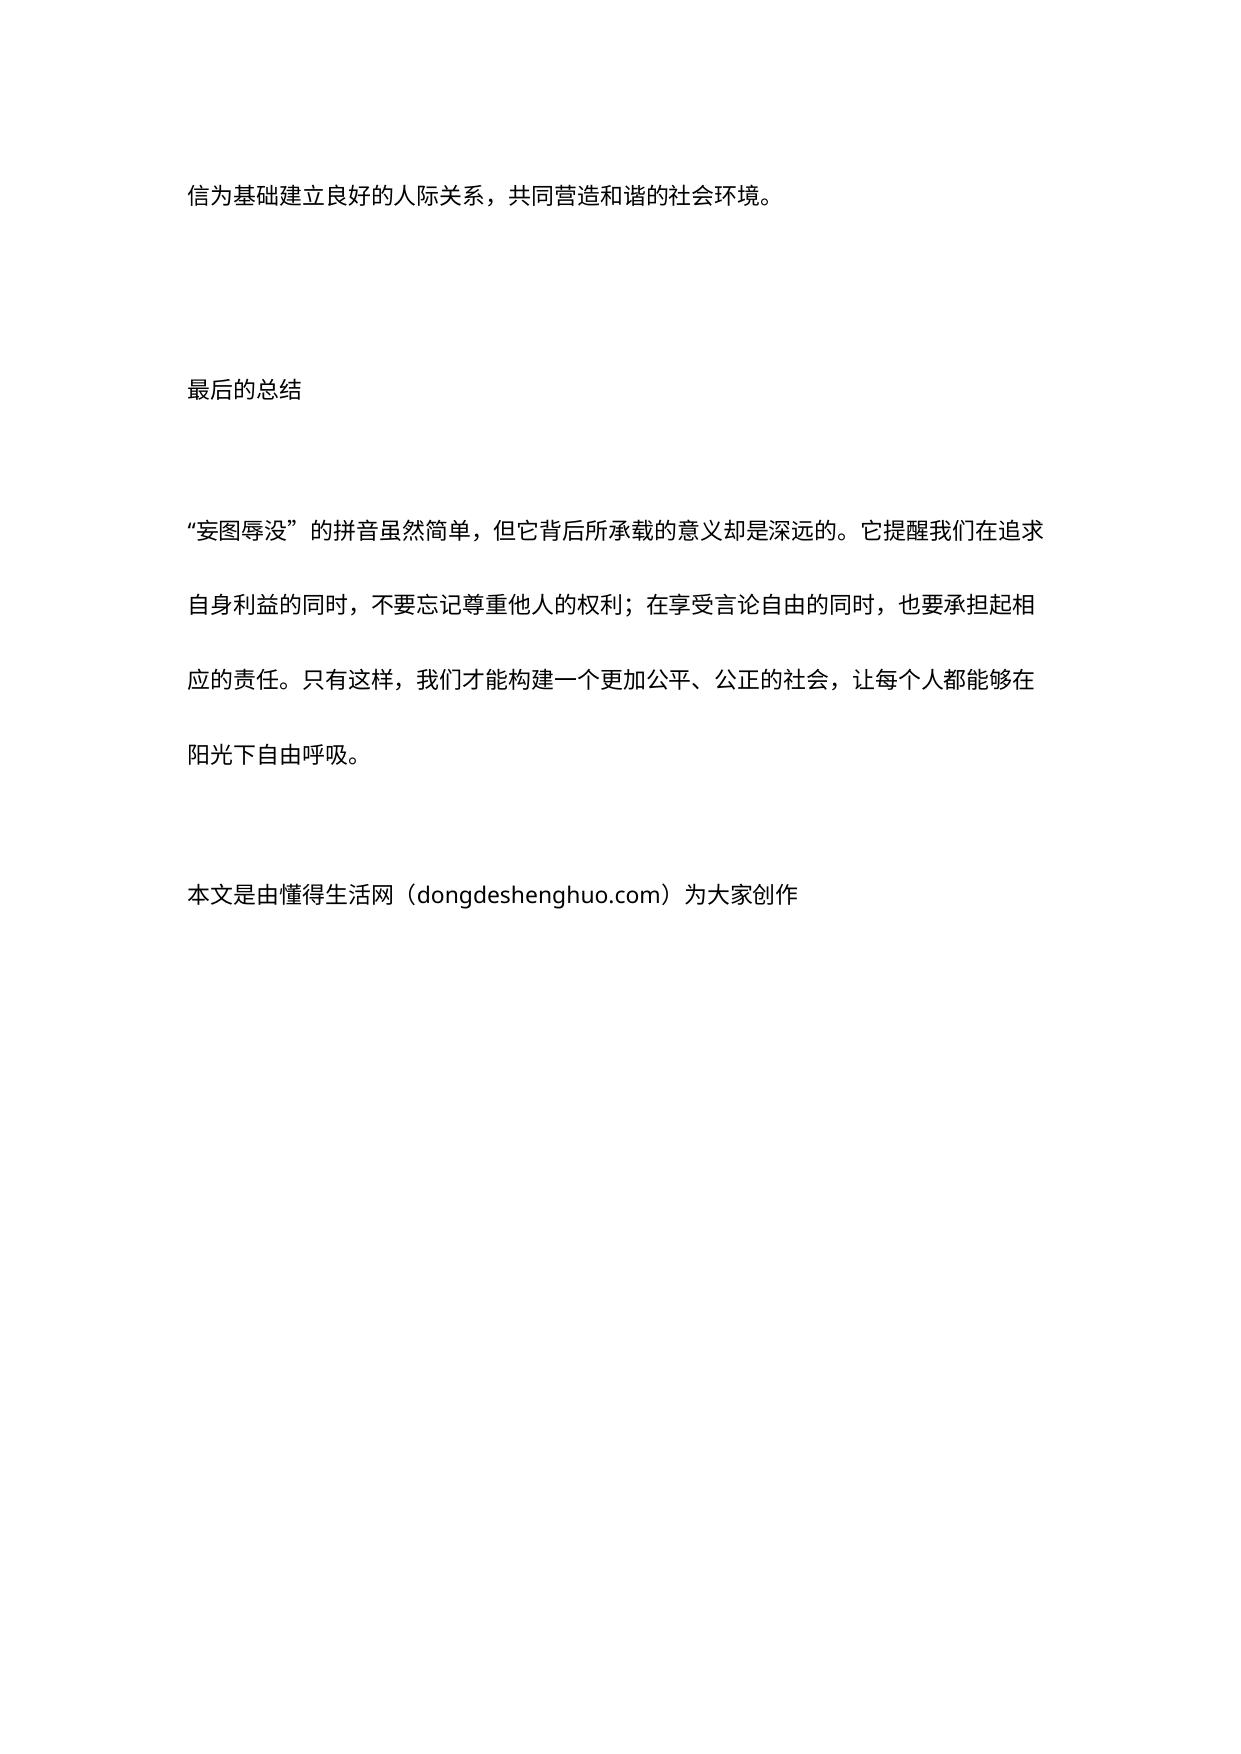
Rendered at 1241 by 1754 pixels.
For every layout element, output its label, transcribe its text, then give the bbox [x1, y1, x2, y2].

text 最后的总结 [187, 356, 1053, 421]
text 本文是由懂得生活网（dongdeshenghuo.com）为大家创作 [187, 861, 1053, 926]
text “妄图辱没”的拼音虽然简单，但它背后所承载的意义却是深远的。它提醒我们在追求自身利益的同时，不要忘记尊重他人的权利；在享受言论自由的同时，也要承担起相应的责任。只有这样，我们才能构建一个更加公平、公正的社会，让每个人都能够在阳光下自由呼吸。 [187, 497, 1053, 786]
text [187, 162, 1053, 227]
